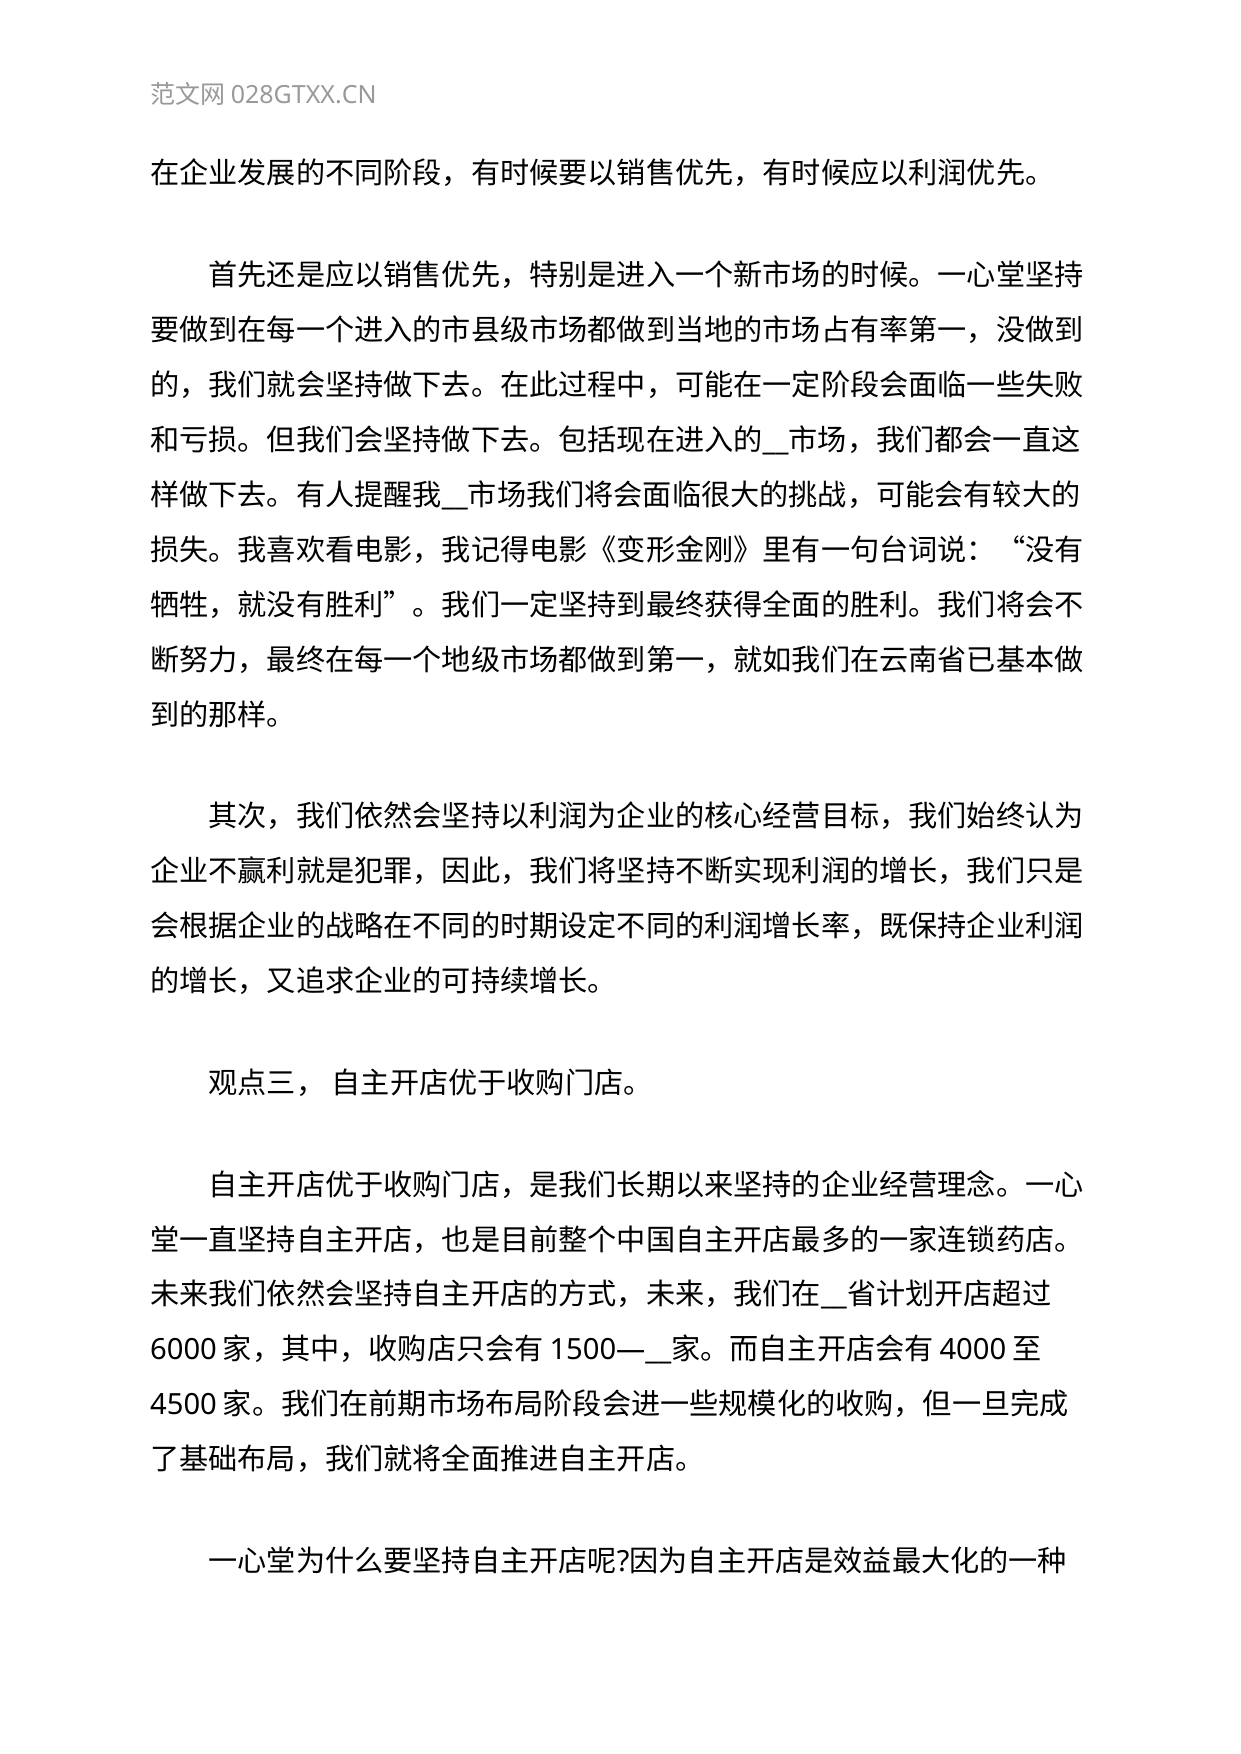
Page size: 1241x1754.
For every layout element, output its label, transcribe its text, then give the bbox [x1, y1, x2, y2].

text 自主开店优于收购门店，是我们长期以来坚持的企业经营理念。一心堂一直坚持自主开店，也是目前整个中国自主开店最多的一家连锁药店。未来我们依然会坚持自主开店的方式，未来，我们在__省计划开店超过6000家，其中，收购店只会有1500—__家。而自主开店会有4000至4500家。我们在前期市场布局阶段会进一些规模化的收购，但一旦完成了基础布局，我们就将全面推进自主开店。 [150, 1161, 1090, 1478]
text 首先还是应以销售优先，特别是进入一个新市场的时候。一心堂坚持要做到在每一个进入的市县级市场都做到当地的市场占有率第一，没做到的，我们就会坚持做下去。在此过程中，可能在一定阶段会面临一些失败和亏损。但我们会坚持做下去。包括现在进入的__市场，我们都会一直这样做下去。有人提醒我__市场我们将会面临很大的挑战，可能会有较大的损失。我喜欢看电影，我记得电影《变形金刚》里有一句台词说：“没有牺牲，就没有胜利”。我们一定坚持到最终获得全面的胜利。我们将会不断努力，最终在每一个地级市场都做到第一，就如我们在云南省已基本做到的那样。 [150, 252, 1090, 733]
text 其次，我们依然会坚持以利润为企业的核心经营目标，我们始终认为企业不赢利就是犯罪，因此，我们将坚持不断实现利润的增长，我们只是会根据企业的战略在不同的时期设定不同的利润增长率，既保持企业利润的增长，又追求企业的可持续增长。 [150, 793, 1090, 1000]
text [150, 150, 1090, 192]
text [150, 1538, 1090, 1580]
text 观点三， 自主开店优于收购门店。 [150, 1059, 1090, 1102]
